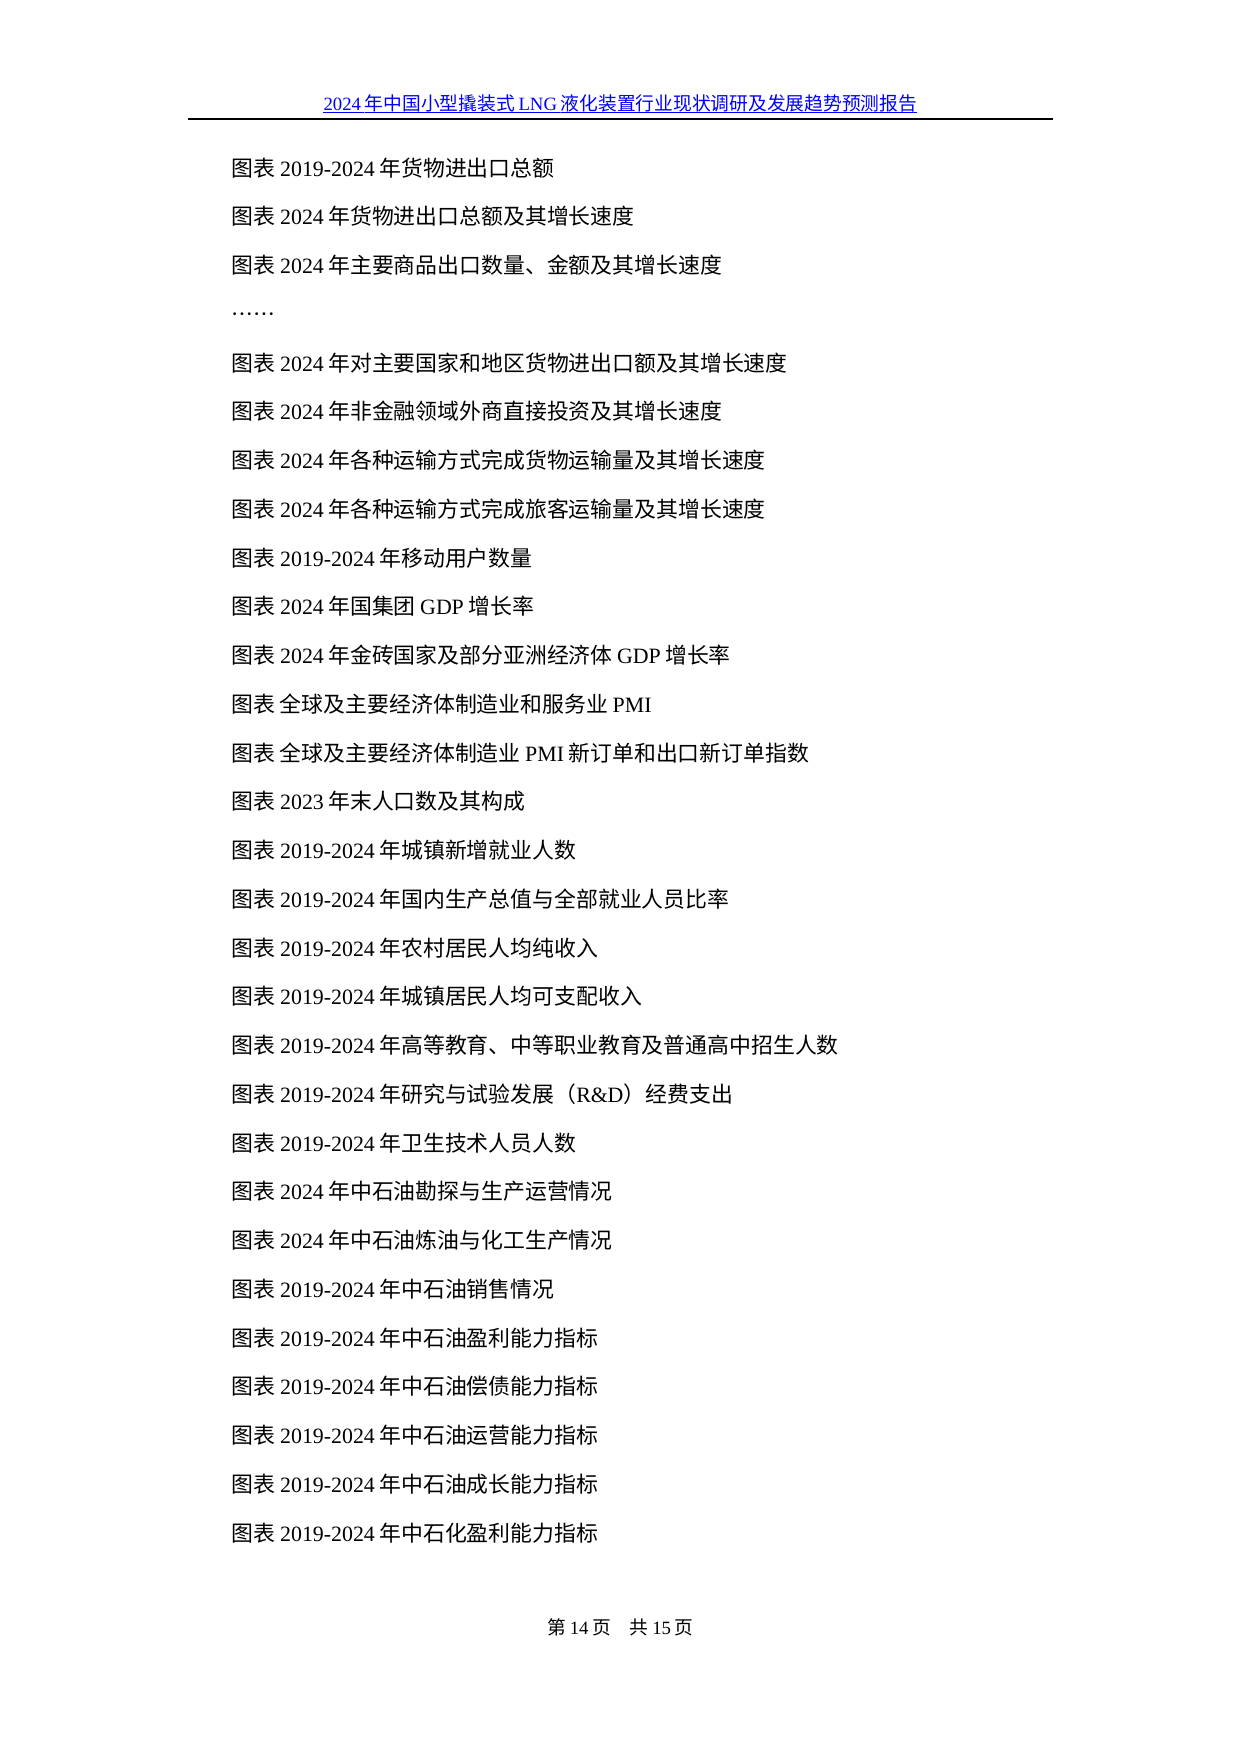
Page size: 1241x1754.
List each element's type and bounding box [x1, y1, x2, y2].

text [187, 150, 1053, 1548]
